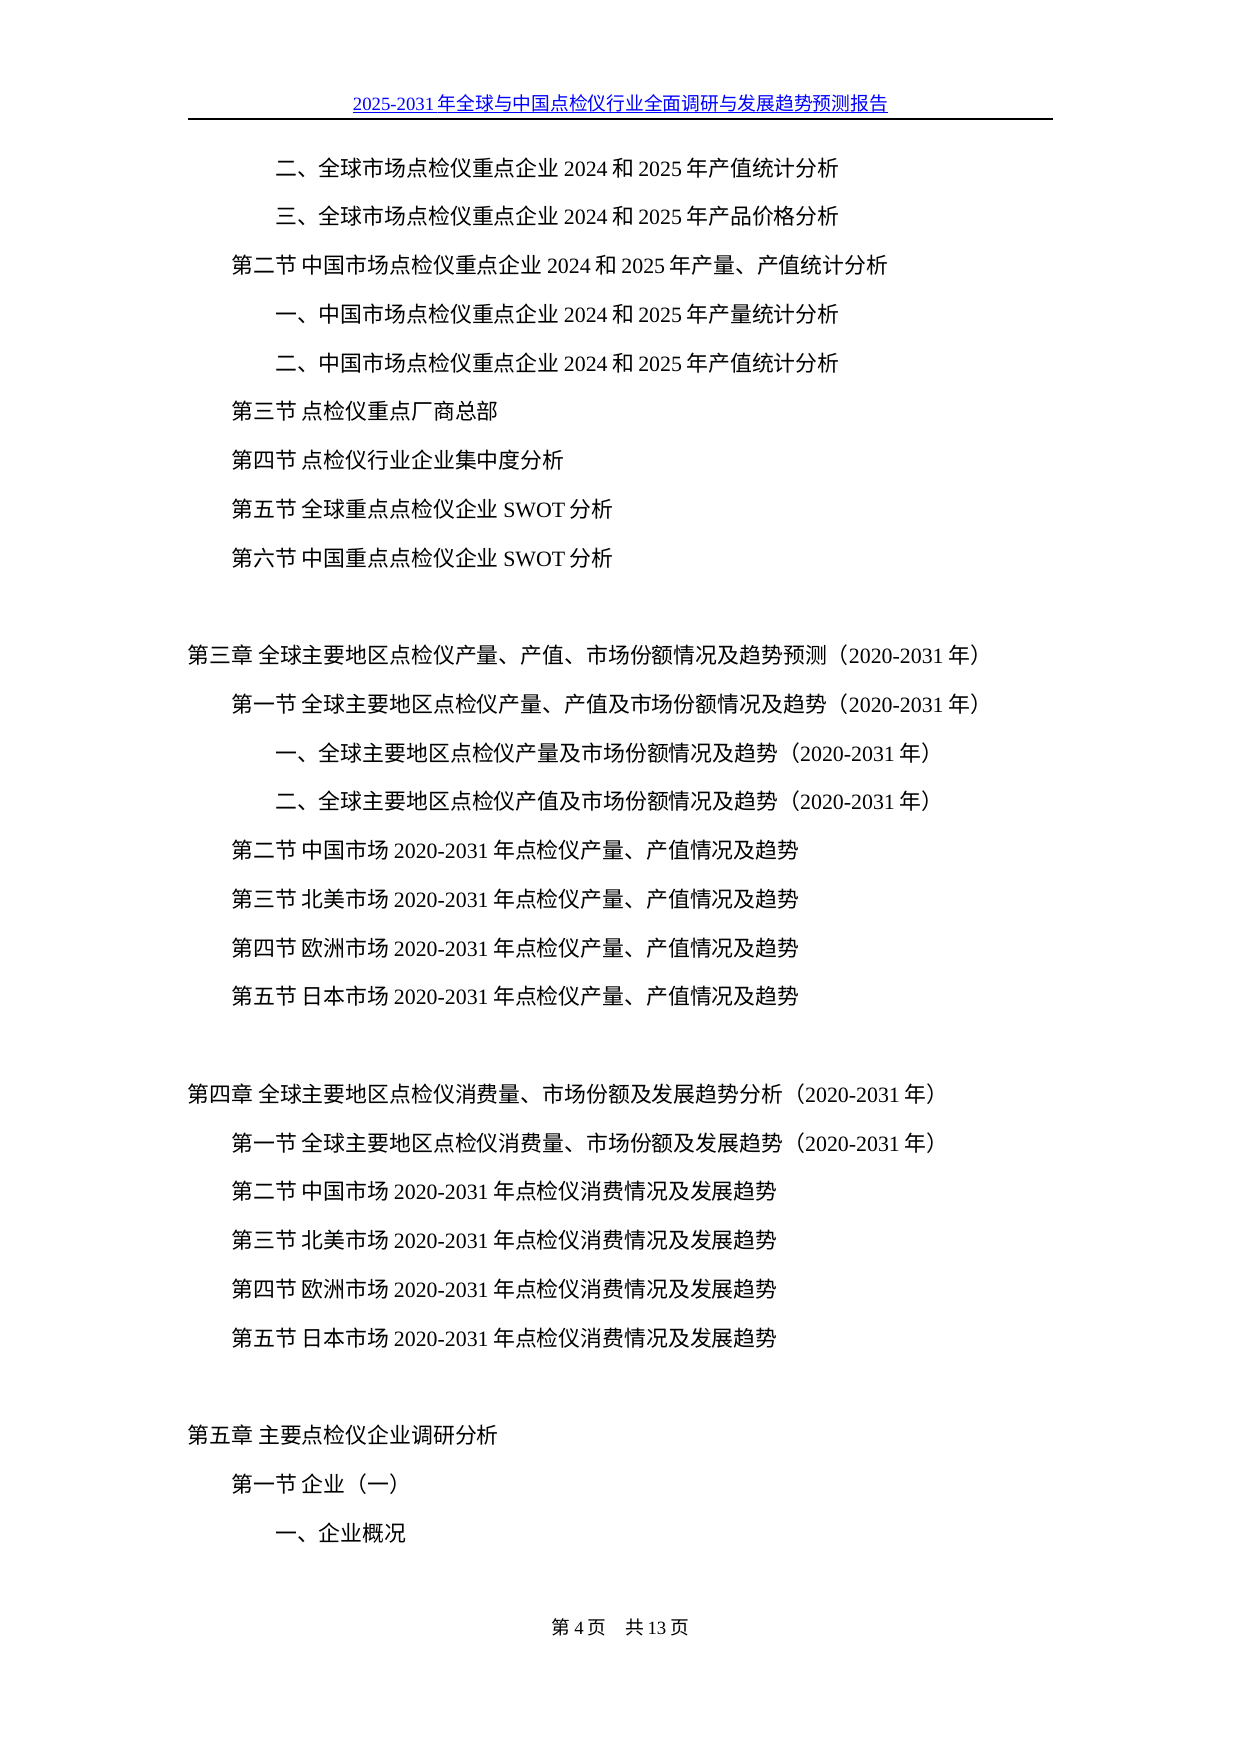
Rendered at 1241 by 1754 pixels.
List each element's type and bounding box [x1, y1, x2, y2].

text [187, 150, 1053, 1548]
